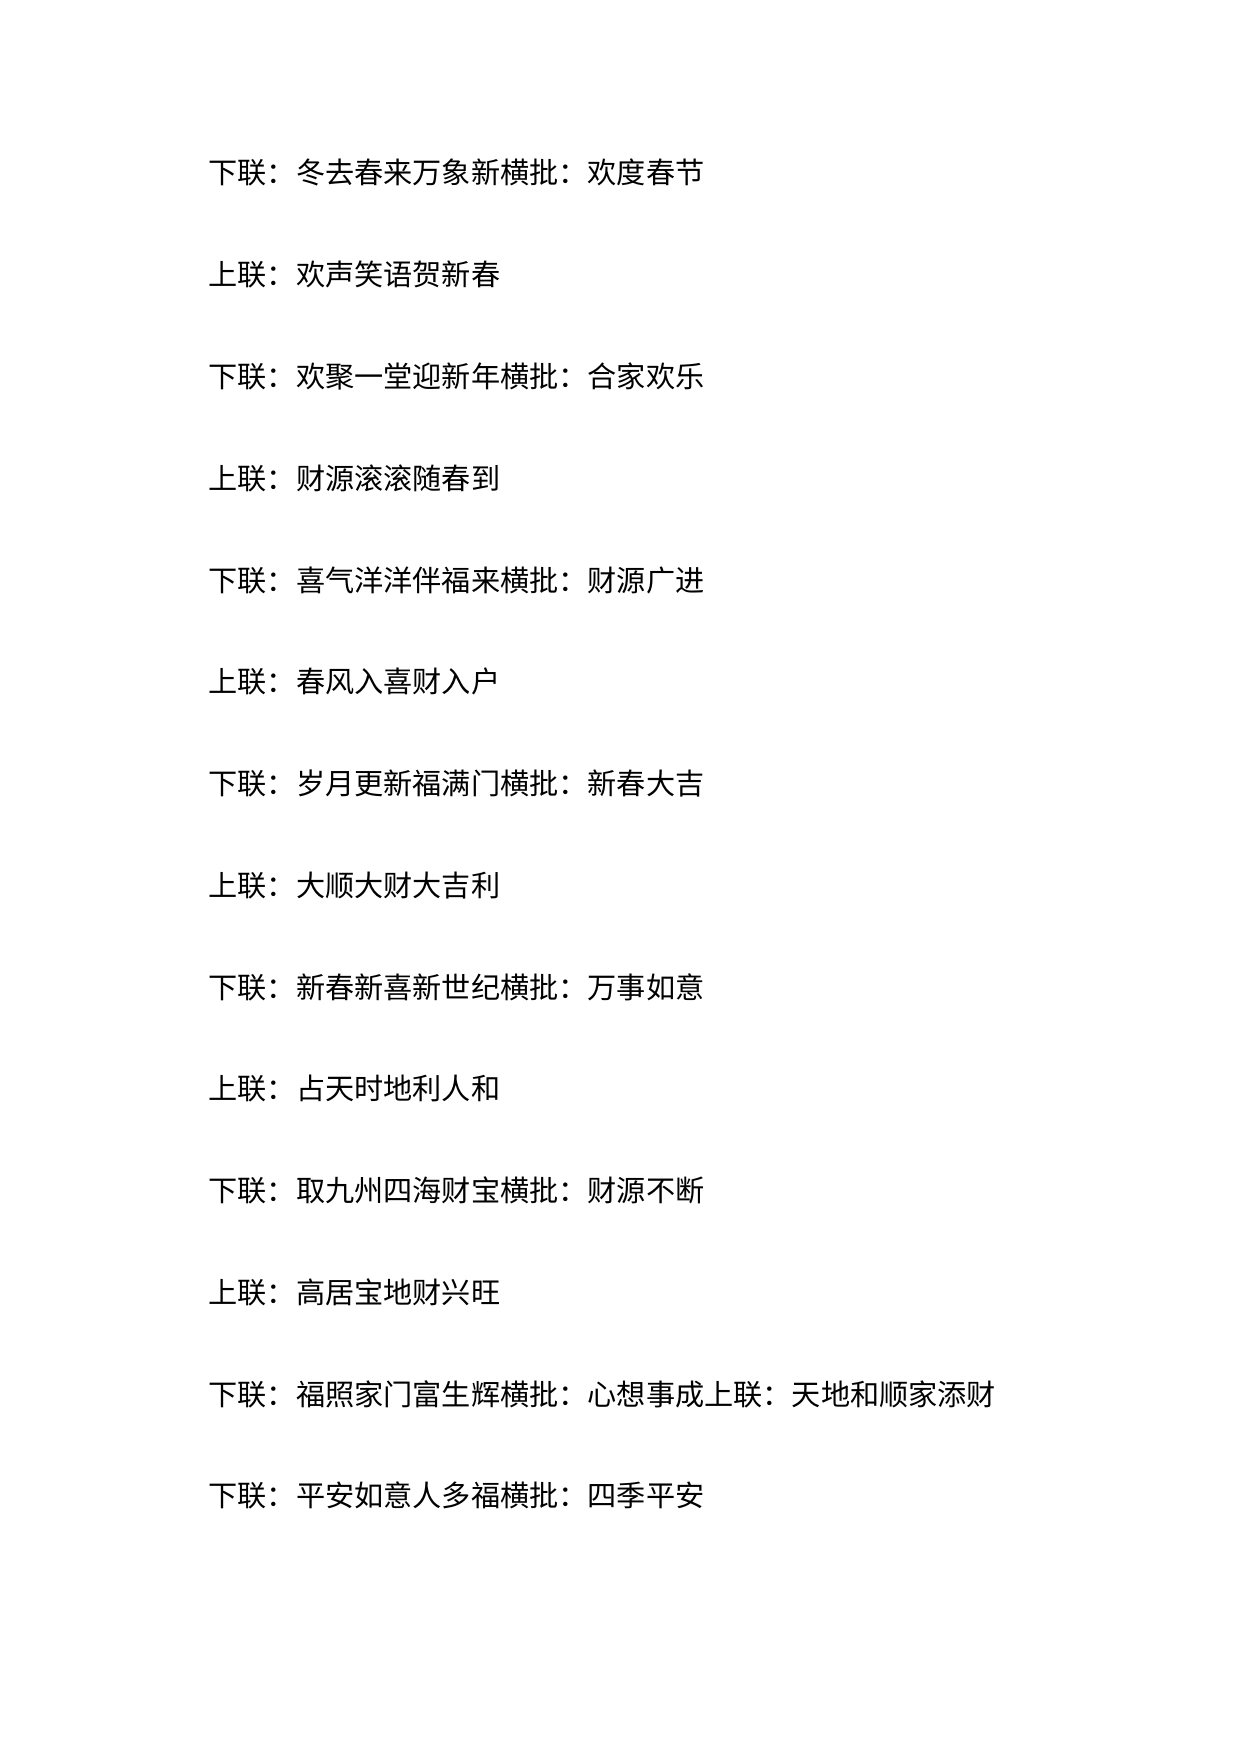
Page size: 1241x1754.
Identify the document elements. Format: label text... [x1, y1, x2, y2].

text 下联：欢聚一堂迎新年横批：合家欢乐 [150, 353, 1090, 396]
text 上联：占天时地利人和 [150, 1066, 1090, 1108]
text 上联：高居宝地财兴旺 [150, 1269, 1090, 1312]
text 下联：平安如意人多福横批：四季平安 [150, 1473, 1090, 1515]
text 上联：大顺大财大吉利 [150, 862, 1090, 905]
text 上联：欢声笑语贺新春 [150, 252, 1090, 294]
text 下联：取九州四海财宝横批：财源不断 [150, 1168, 1090, 1210]
text 下联：新春新喜新世纪横批：万事如意 [150, 964, 1090, 1006]
text 上联：春风入喜财入户 [150, 659, 1090, 701]
text 上联：财源滚滚随春到 [150, 455, 1090, 498]
text 下联：喜气洋洋伴福来横批：财源广进 [150, 557, 1090, 599]
text 下联：冬去春来万象新横批：欢度春节 [150, 150, 1090, 192]
text 下联：福照家门富生辉横批：心想事成上联：天地和顺家添财 [150, 1371, 1090, 1413]
text 下联：岁月更新福满门横批：新春大吉 [150, 761, 1090, 803]
